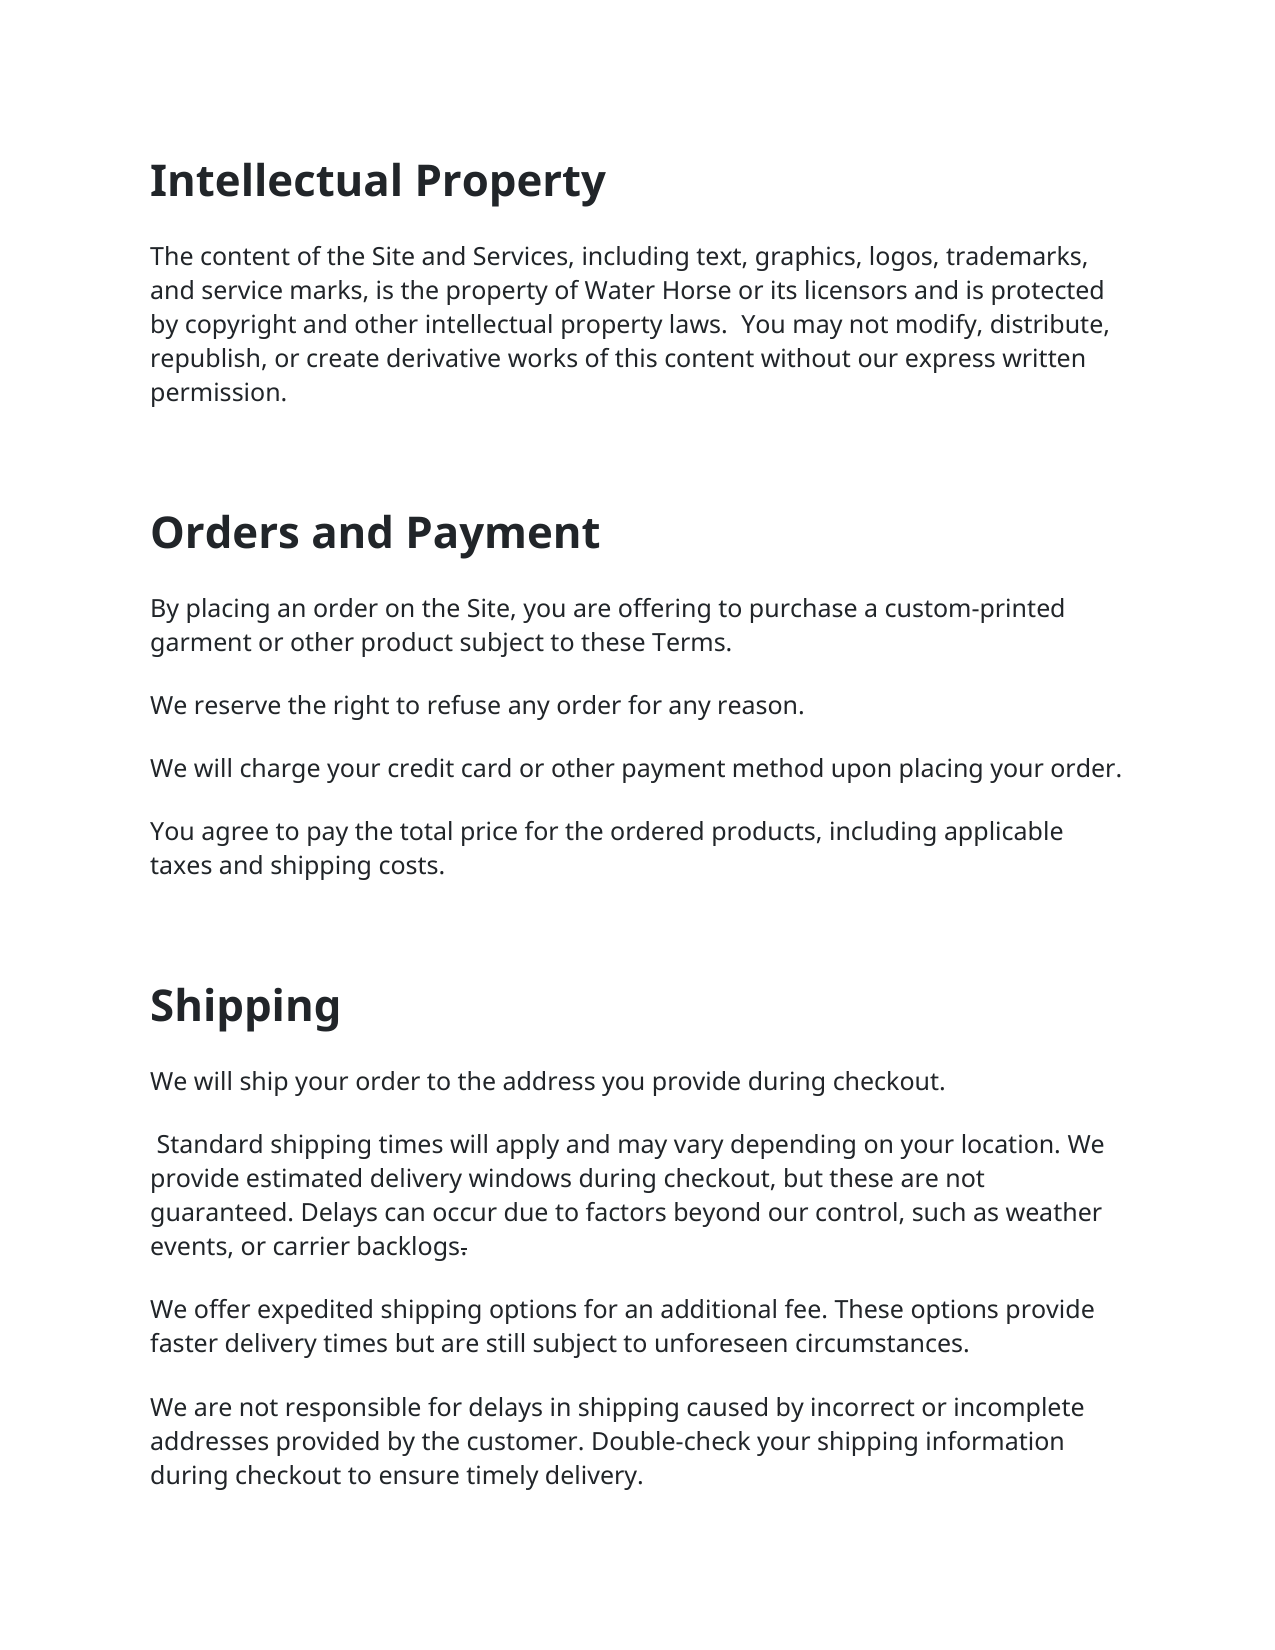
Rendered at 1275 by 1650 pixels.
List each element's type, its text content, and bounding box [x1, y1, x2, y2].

text We will charge your credit card or other payment method upon placing your order. [150, 751, 1125, 785]
text We are not responsible for delays in shipping caused by incorrect or incomplete addresses provided by the customer. Double-check your shipping information during checkout to ensure timely delivery. [150, 1389, 1125, 1491]
text By placing an order on the Site, you are offering to purchase a custom-printed garment or other product subject to these Terms. [150, 590, 1125, 658]
text Standard shipping times will apply and may vary depending on your location. We provide estimated delivery windows during checkout, but these are not guaranteed. Delays can occur due to factors beyond our control, such as weather events, or carrier backlogs. [150, 1126, 1125, 1263]
text We reserve the right to refuse any order for any reason. [150, 687, 1125, 722]
text We will ship your order to the address you provide during checkout. [150, 1063, 1125, 1097]
text Intellectual Property [150, 150, 1125, 209]
text We offer expedited shipping options for an additional fee. These options provide faster delivery times but are still subject to unforeseen circumstances. [150, 1292, 1125, 1360]
text Orders and Payment [150, 501, 1125, 561]
text Shipping [150, 974, 1125, 1034]
text The content of the Site and Services, including text, graphics, logos, trademarks, and service marks, is the property of Water Horse or its licensors and is protected by copyright and other intellectual property laws. You may not modify, distribute, republish, or create derivative works of this content without our express written permission. [150, 239, 1125, 409]
text You agree to pay the total price for the ordered products, including applicable taxes and shipping costs. [150, 814, 1125, 882]
